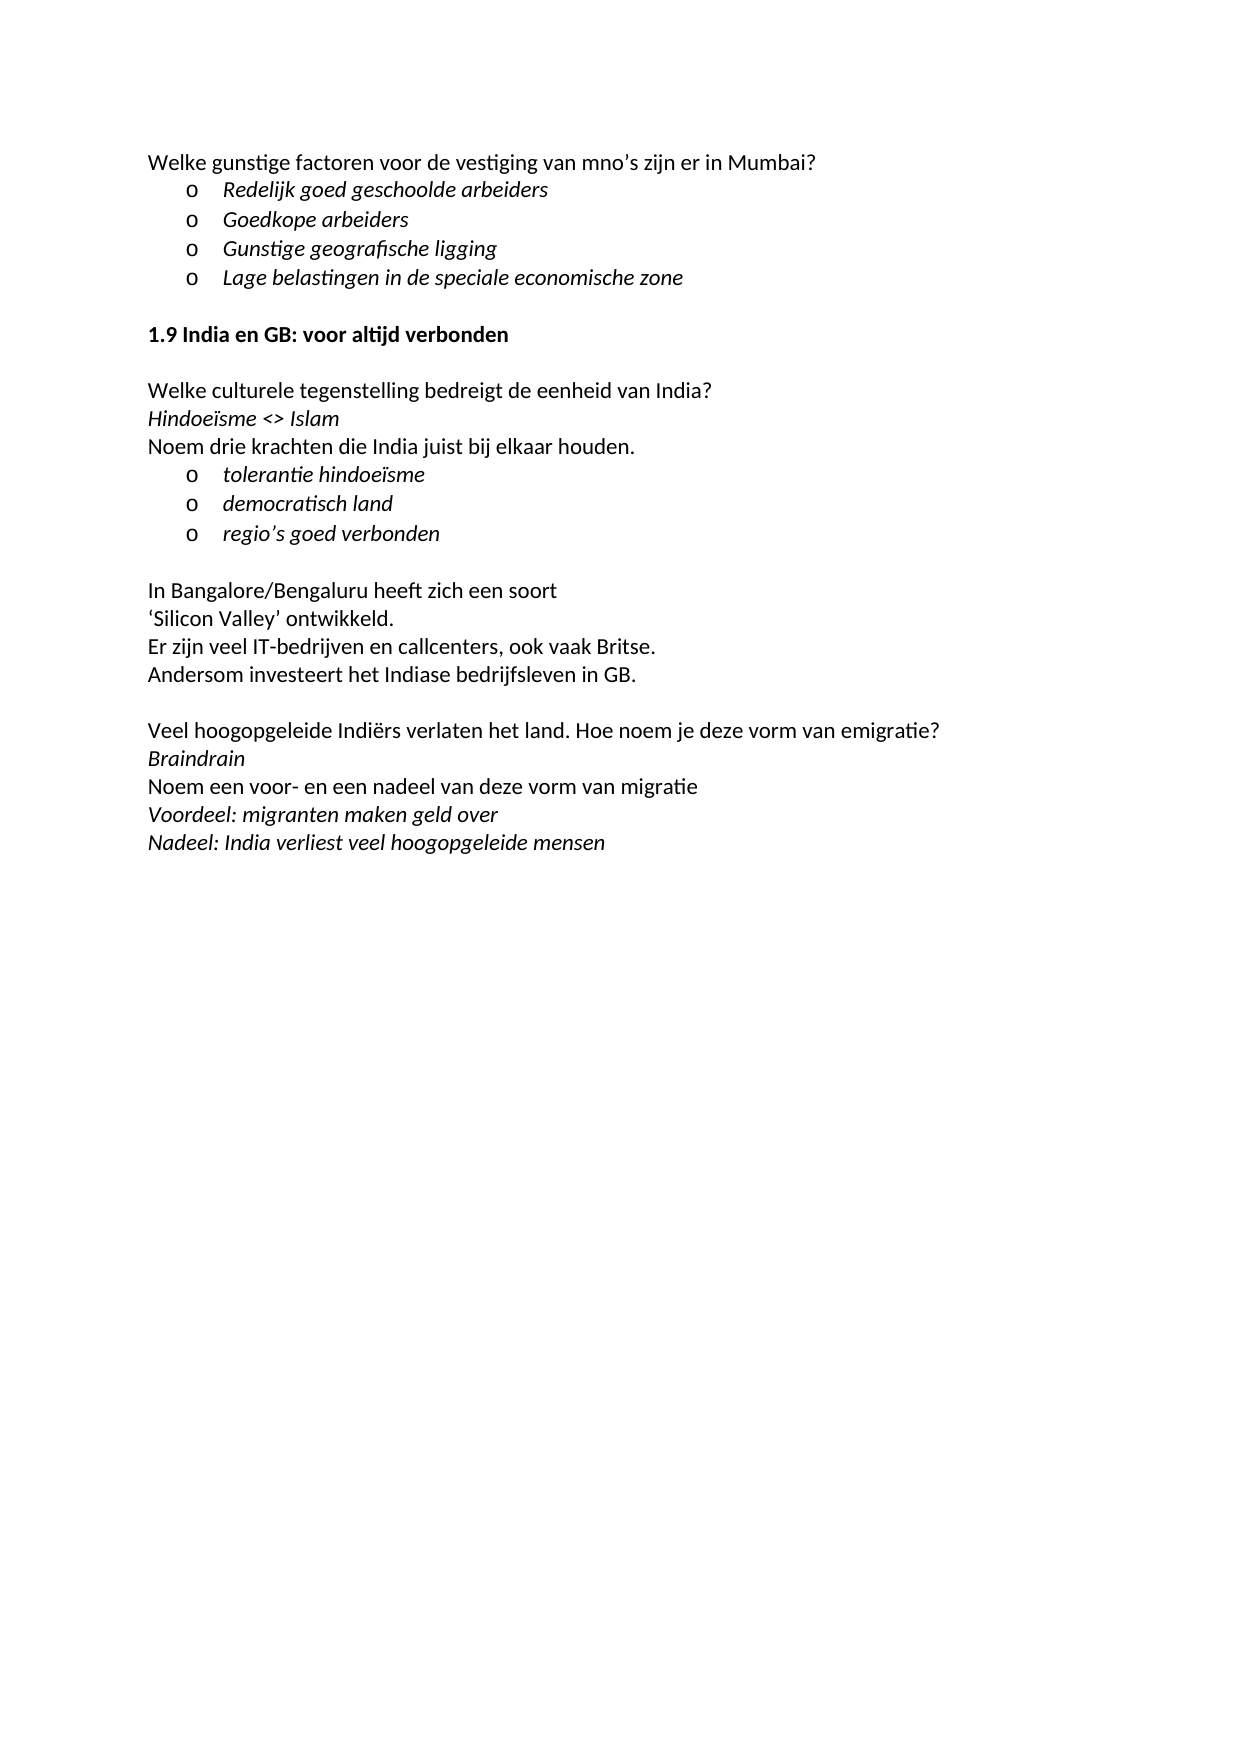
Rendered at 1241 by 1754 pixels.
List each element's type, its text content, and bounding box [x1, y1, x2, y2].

text 1.9 India en GB: voor altijd verbonden [148, 320, 1093, 348]
list tolerantie hindoeïsme [185, 460, 1093, 489]
text Welke gunstige factoren voor de vestiging van mno’s zijn er in Mumbai? [148, 148, 1093, 176]
text Noem een voor- en een nadeel van deze vorm van migratie [148, 772, 1093, 800]
text Welke culturele tegenstelling bedreigt de eenheid van India? [148, 376, 1093, 404]
list Gunstige geografische ligging [185, 234, 1093, 263]
list regio’s goed verbonden [185, 519, 1093, 548]
text Noem drie krachten die India juist bij elkaar houden. [148, 432, 1093, 460]
list Lage belastingen in de speciale economische zone [185, 263, 1093, 292]
list democratisch land [185, 489, 1093, 519]
list Goedkope arbeiders [185, 205, 1093, 234]
text Nadeel: India verliest veel hoogopgeleide mensen [148, 828, 1093, 856]
text Braindrain [148, 744, 1093, 772]
text In Bangalore/Bengaluru heeft zich een soort ‘Silicon Valley’ ontwikkeld. [148, 576, 1093, 632]
text Veel hoogopgeleide Indiërs verlaten het land. Hoe noem je deze vorm van emigratie? [148, 716, 1093, 744]
text Er zijn veel IT-bedrijven en callcenters, ook vaak Britse. [148, 632, 1093, 660]
text Hindoeïsme <> Islam [148, 404, 1093, 432]
text Voordeel: migranten maken geld over [148, 800, 1093, 828]
text Andersom investeert het Indiase bedrijfsleven in GB. [148, 660, 1093, 688]
list Redelijk goed geschoolde arbeiders [185, 176, 1093, 205]
